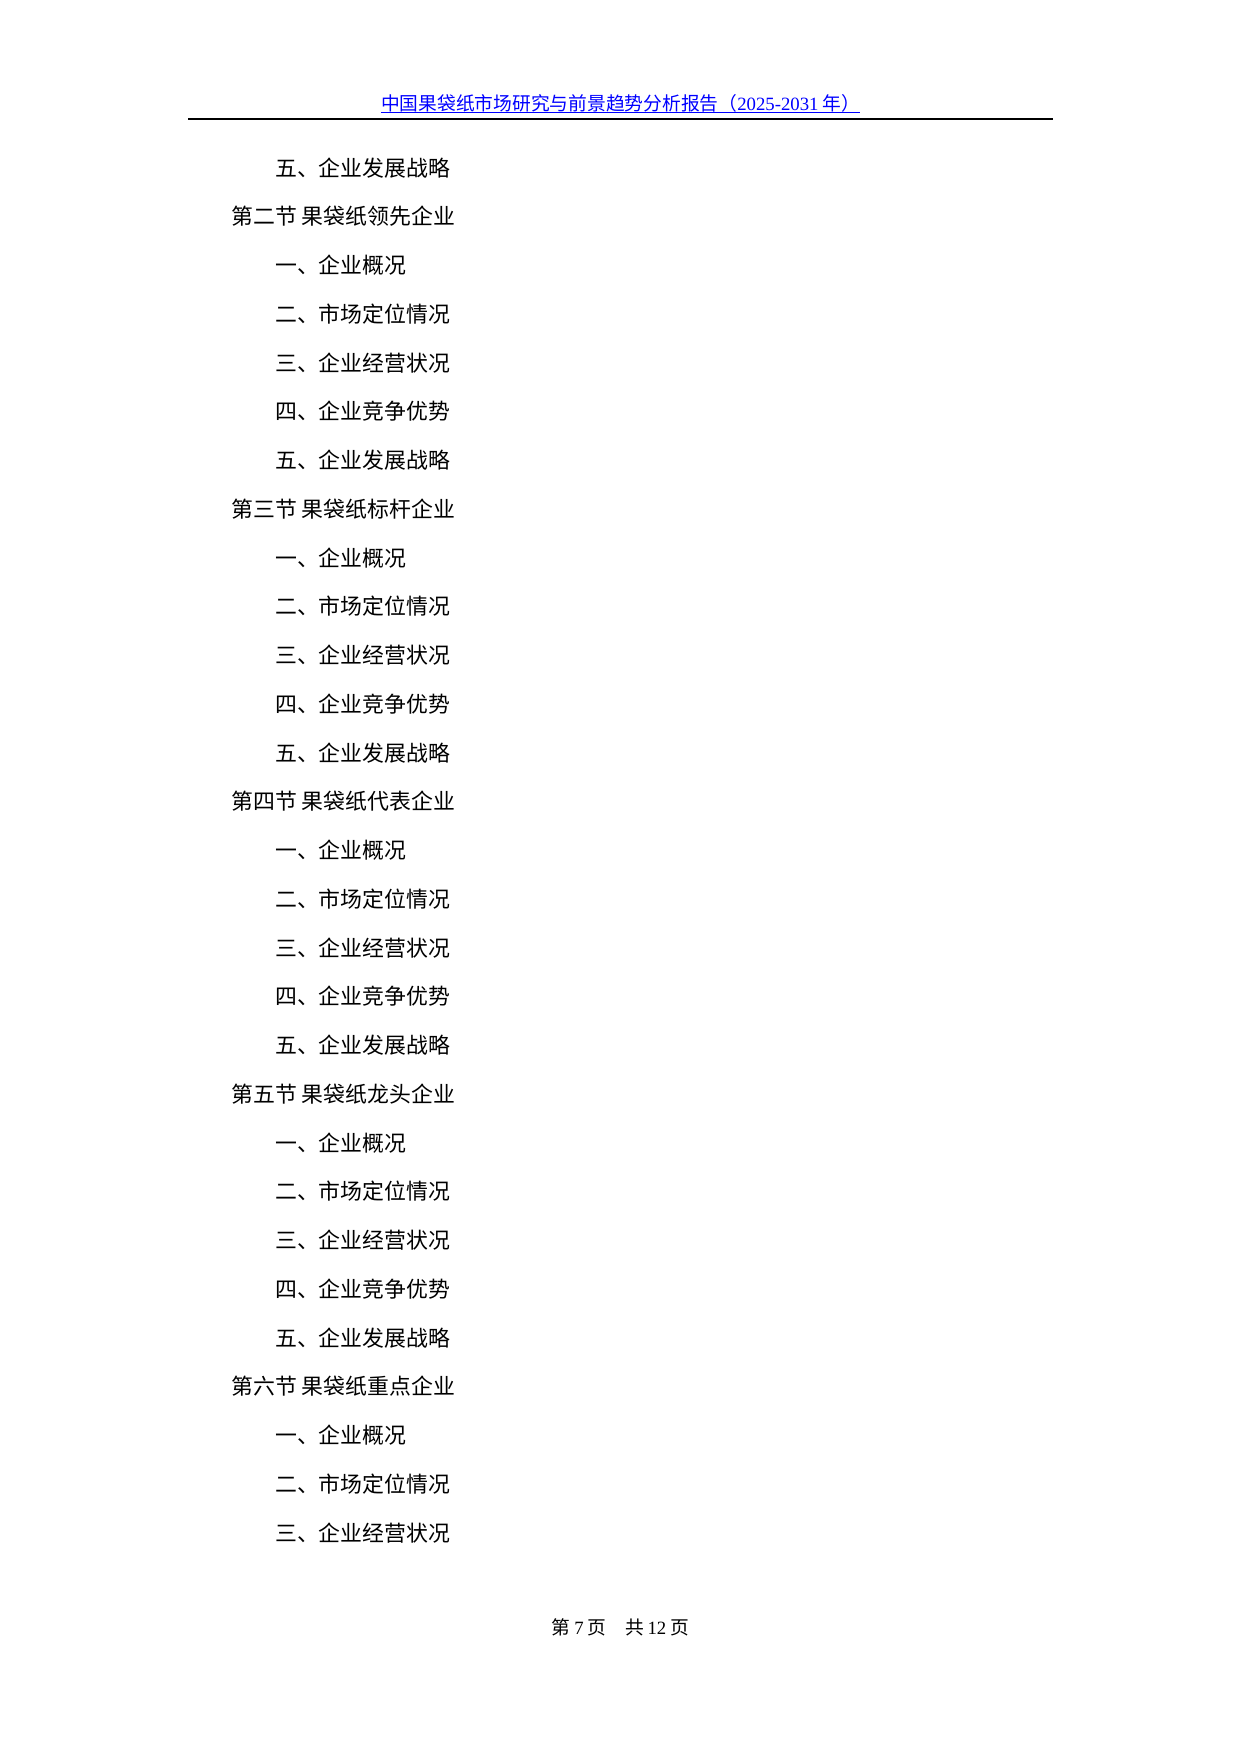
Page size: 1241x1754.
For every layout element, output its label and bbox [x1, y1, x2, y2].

text [187, 150, 1053, 1548]
